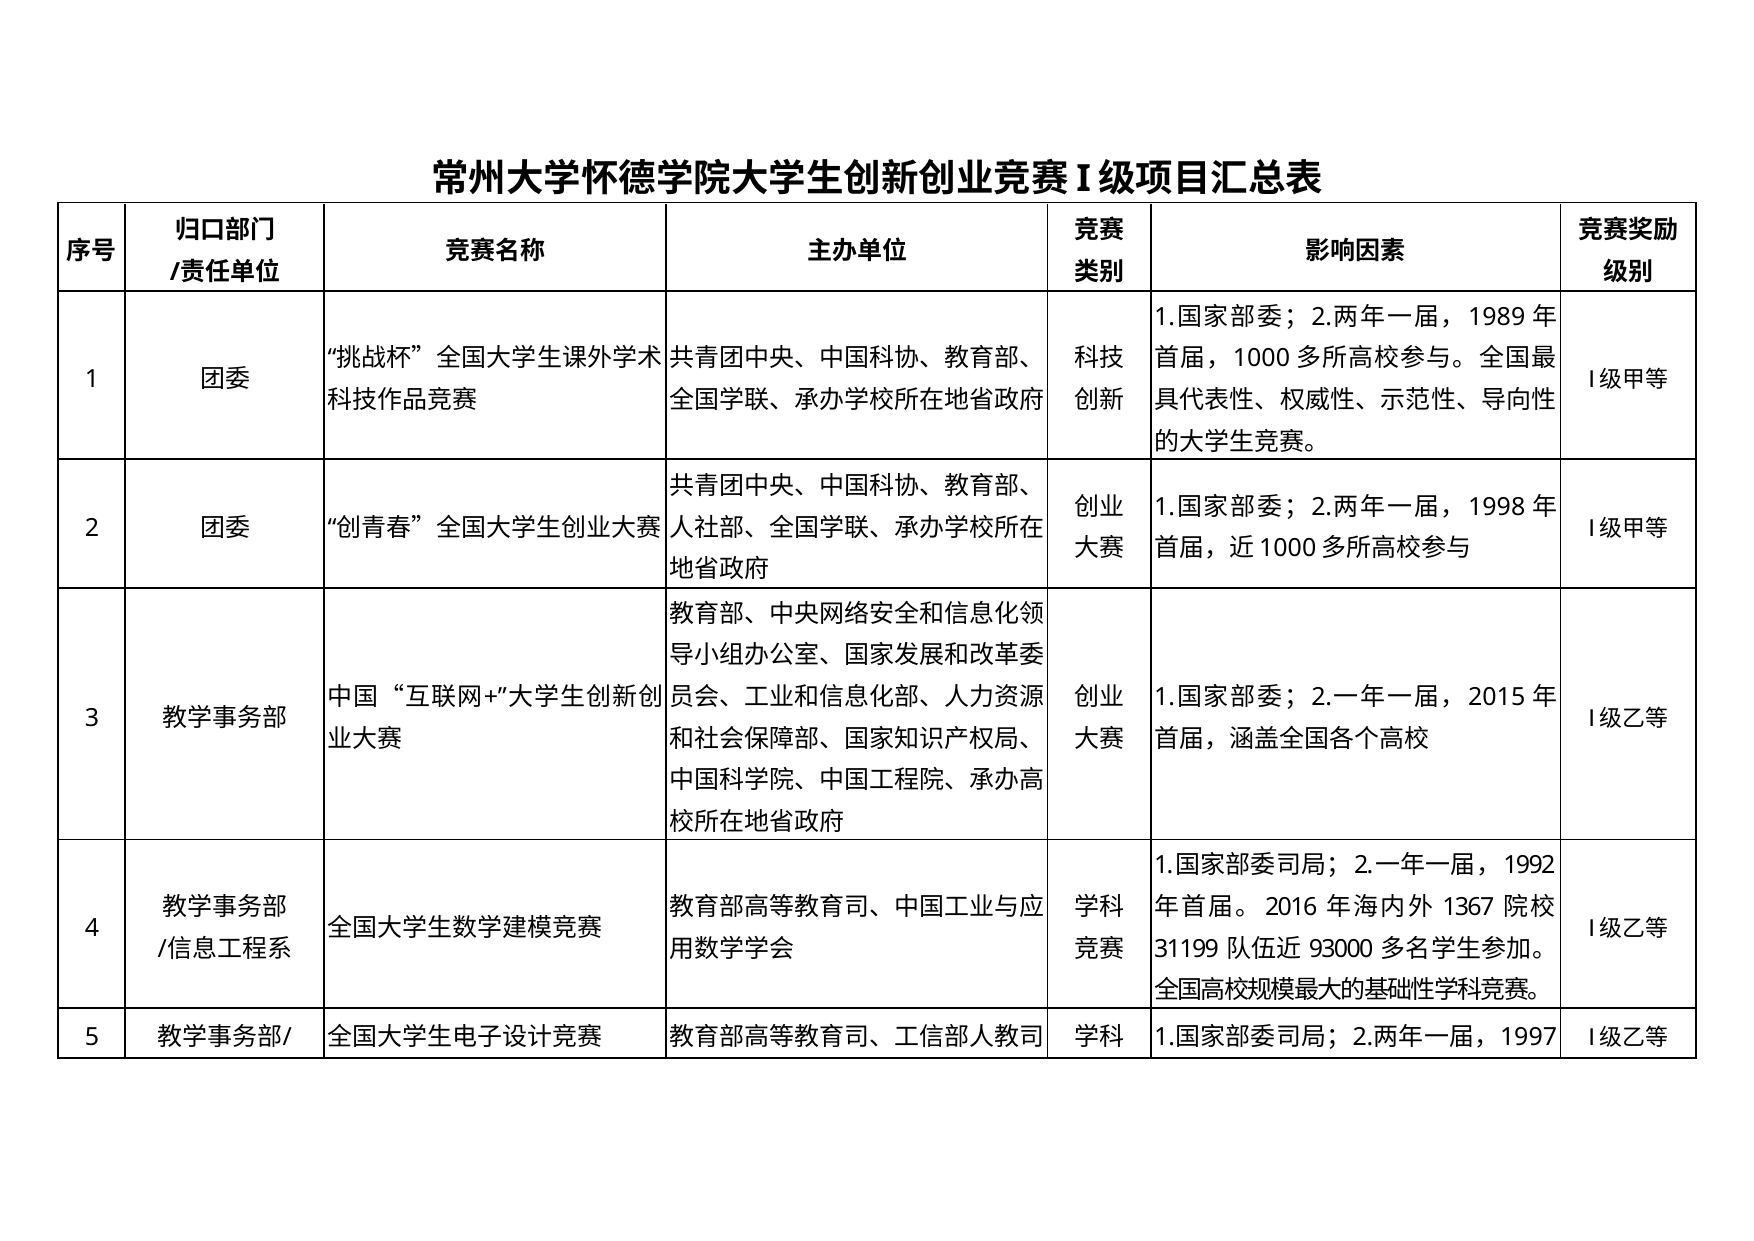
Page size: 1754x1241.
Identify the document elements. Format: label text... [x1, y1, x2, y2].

table_cell 共青团中央、中国科协、教育部、全国学联、承办学校所在地省政府 [667, 292, 1047, 458]
table_cell 1.国家部委；2.一年一届，2015年首届，涵盖全国各个高校 [1152, 589, 1560, 839]
table_cell 学科 竞赛 [1048, 840, 1150, 1007]
text 常州大学怀德学院大学生创新创业竞赛I级项目汇总表 [188, 148, 1566, 202]
table_cell 2 [59, 460, 124, 587]
table_cell 团委 [126, 292, 323, 458]
table_cell 1.国家部委；2.两年一届，1998年首届，近1000多所高校参与 [1152, 460, 1560, 587]
table_cell 5 [59, 1009, 124, 1057]
table_cell 全国大学生数学建模竞赛 [325, 840, 665, 1007]
table_cell 教育部高等教育司、中国工业与应用数学学会 [667, 840, 1047, 1007]
table_cell 教学事务部 [126, 589, 323, 839]
table_cell 4 [59, 840, 124, 1007]
table_header 竞赛 类别 [1048, 203, 1151, 290]
table_cell 1.国家部委；2.两年一届，1989年首届，1000多所高校参与。全国最具代表性、权威性、示范性、导向性的大学生竞赛。 [1152, 292, 1560, 458]
table_cell 学科 竞赛 [1048, 1009, 1150, 1057]
table_cell 3 [59, 589, 124, 839]
table_cell 团委 [126, 460, 323, 587]
table_cell 创业 大赛 [1048, 589, 1150, 839]
table_header 竞赛奖励 级别 [1561, 203, 1695, 290]
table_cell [1152, 1009, 1560, 1057]
table_cell 1.国家部委司局；2.一年一届，1992年首届。2016年海内外1367院校31199队伍近93000多名学生参加。全国高校规模最大的基础性学科竞赛。 [1152, 840, 1560, 1007]
table_cell 教育部高等教育司、工信部人教司 [667, 1009, 1047, 1057]
table_header 序号 [59, 203, 125, 290]
table_header 竞赛名称 [325, 203, 666, 290]
table_cell 教育部、中央网络安全和信息化领导小组办公室、国家发展和改革委员会、工业和信息化部、人力资源和社会保障部、国家知识产权局、中国科学院、中国工程院、承办高校所在地省政府 [667, 589, 1047, 839]
table_cell Ⅰ级甲等 [1561, 460, 1695, 587]
table_cell 1 [59, 292, 124, 458]
table_header 主办单位 [667, 203, 1047, 290]
table_cell 教学事务部 /信息工程系 [126, 840, 323, 1007]
table_cell Ⅰ级乙等 [1561, 1009, 1695, 1057]
table_cell 教学事务部/ 信息工程系 [126, 1009, 323, 1057]
table_cell 科技 创新 [1048, 292, 1150, 458]
table_header 影响因素 [1152, 203, 1560, 290]
table_cell Ⅰ级乙等 [1561, 589, 1695, 839]
table_header 归口部门 /责任单位 [126, 203, 324, 290]
table_cell Ⅰ级甲等 [1561, 292, 1695, 458]
table_cell Ⅰ级乙等 [1561, 840, 1695, 1007]
table_cell 全国大学生电子设计竞赛 [325, 1009, 665, 1057]
table_cell “挑战杯”全国大学生课外学术科技作品竞赛 [325, 292, 665, 458]
table_cell 共青团中央、中国科协、教育部、人社部、全国学联、承办学校所在地省政府 [667, 460, 1047, 587]
table_cell “创青春”全国大学生创业大赛 [325, 460, 665, 587]
table_cell 中国“互联网+”大学生创新创业大赛 [325, 589, 665, 839]
table_cell 创业 大赛 [1048, 460, 1150, 587]
